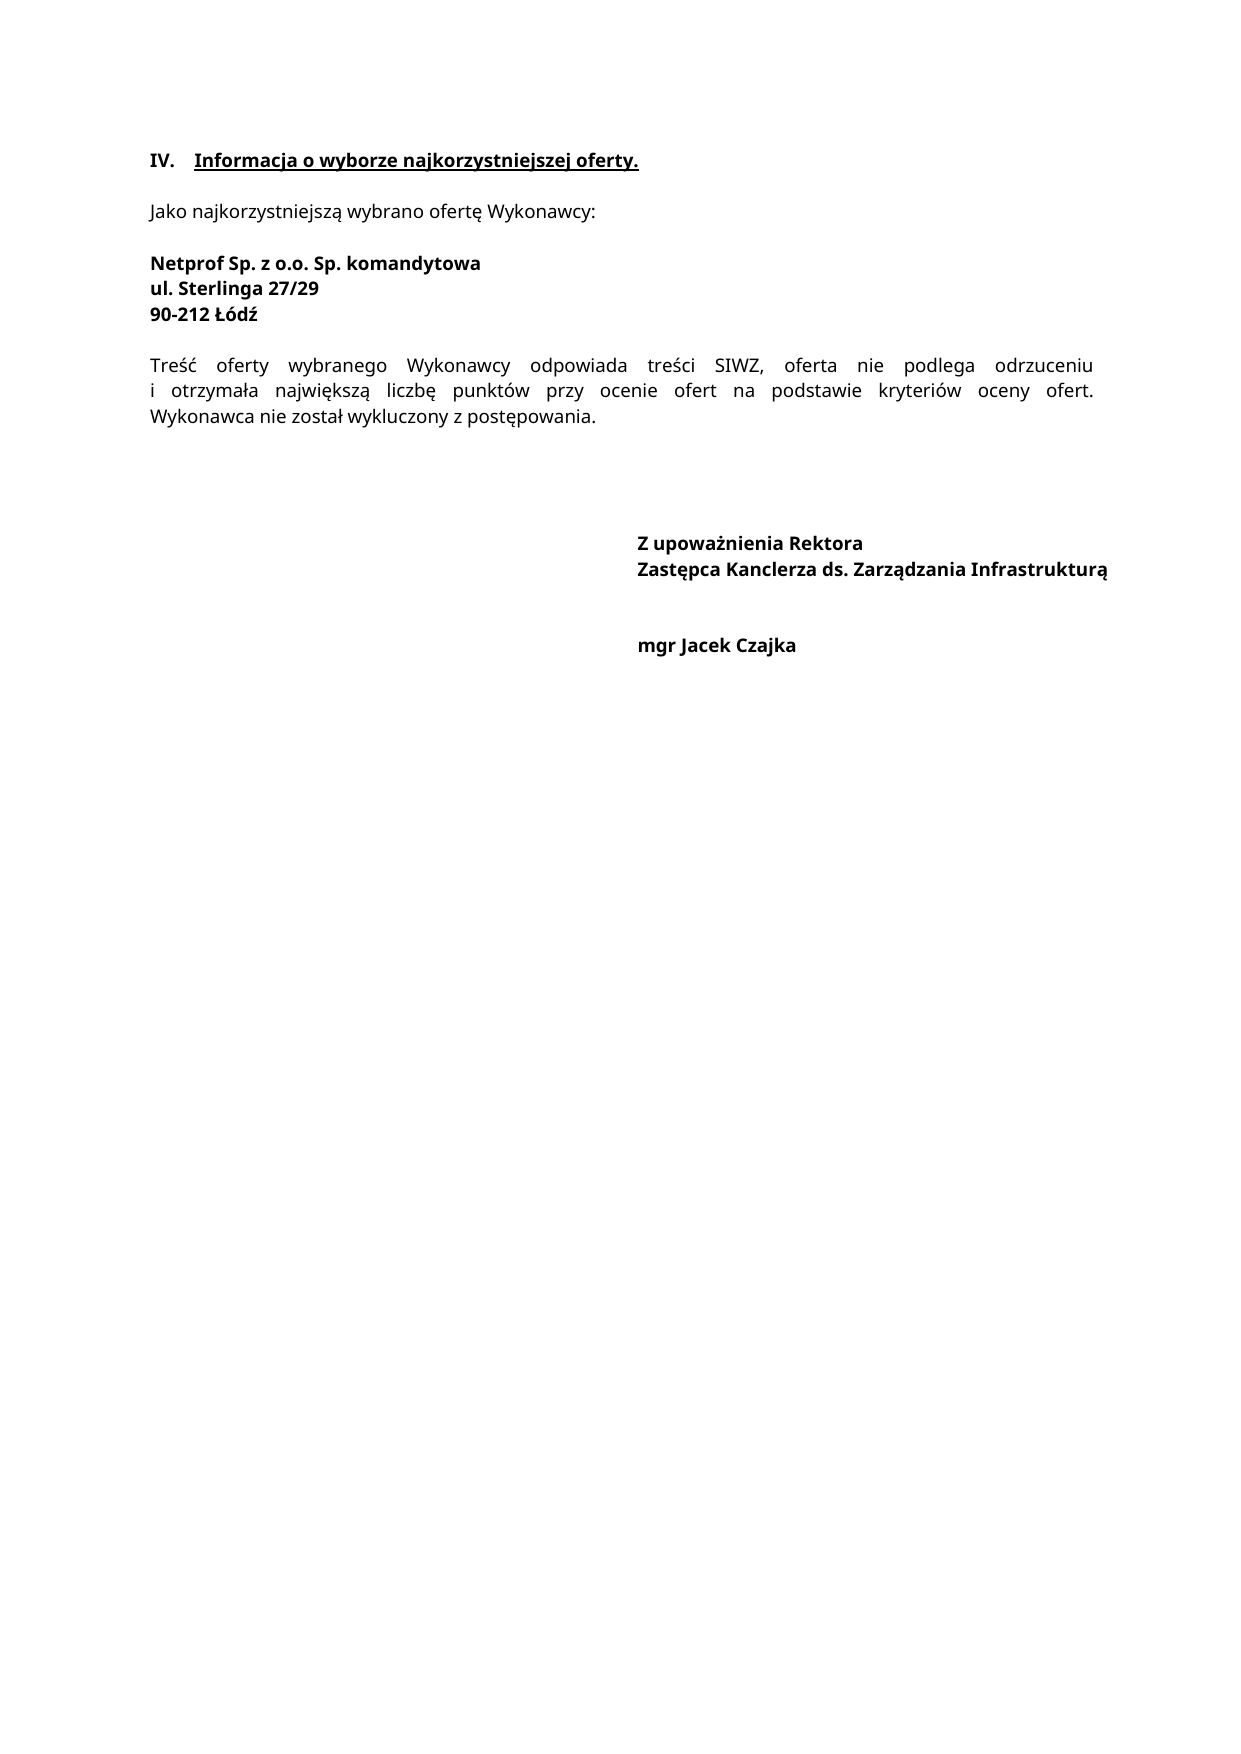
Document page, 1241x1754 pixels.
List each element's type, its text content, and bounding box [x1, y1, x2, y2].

text Netprof Sp. z o.o. Sp. komandytowa [150, 250, 1144, 275]
list Informacja o wyborze najkorzystniejszej oferty. [150, 148, 1095, 173]
text mgr Jacek Czajka [637, 633, 1144, 658]
text Z upoważnienia Rektora [637, 531, 1169, 556]
text ul. Sterlinga 27/29 [150, 275, 1144, 301]
text Zastępca Kanclerza ds. Zarządzania Infrastrukturą [637, 556, 1144, 582]
text Jako najkorzystniejszą wybrano ofertę Wykonawcy: [150, 199, 1154, 224]
text Treść oferty wybranego Wykonawcy odpowiada treści SIWZ, oferta nie podlega odrzuceniu i otrzymała największą liczbę punktów przy ocenie ofert na podstawie kryteriów oceny ofert. Wykonawca nie został wykluczony z postępowania. [150, 352, 1095, 428]
text 90-212 Łódź [150, 301, 1144, 326]
